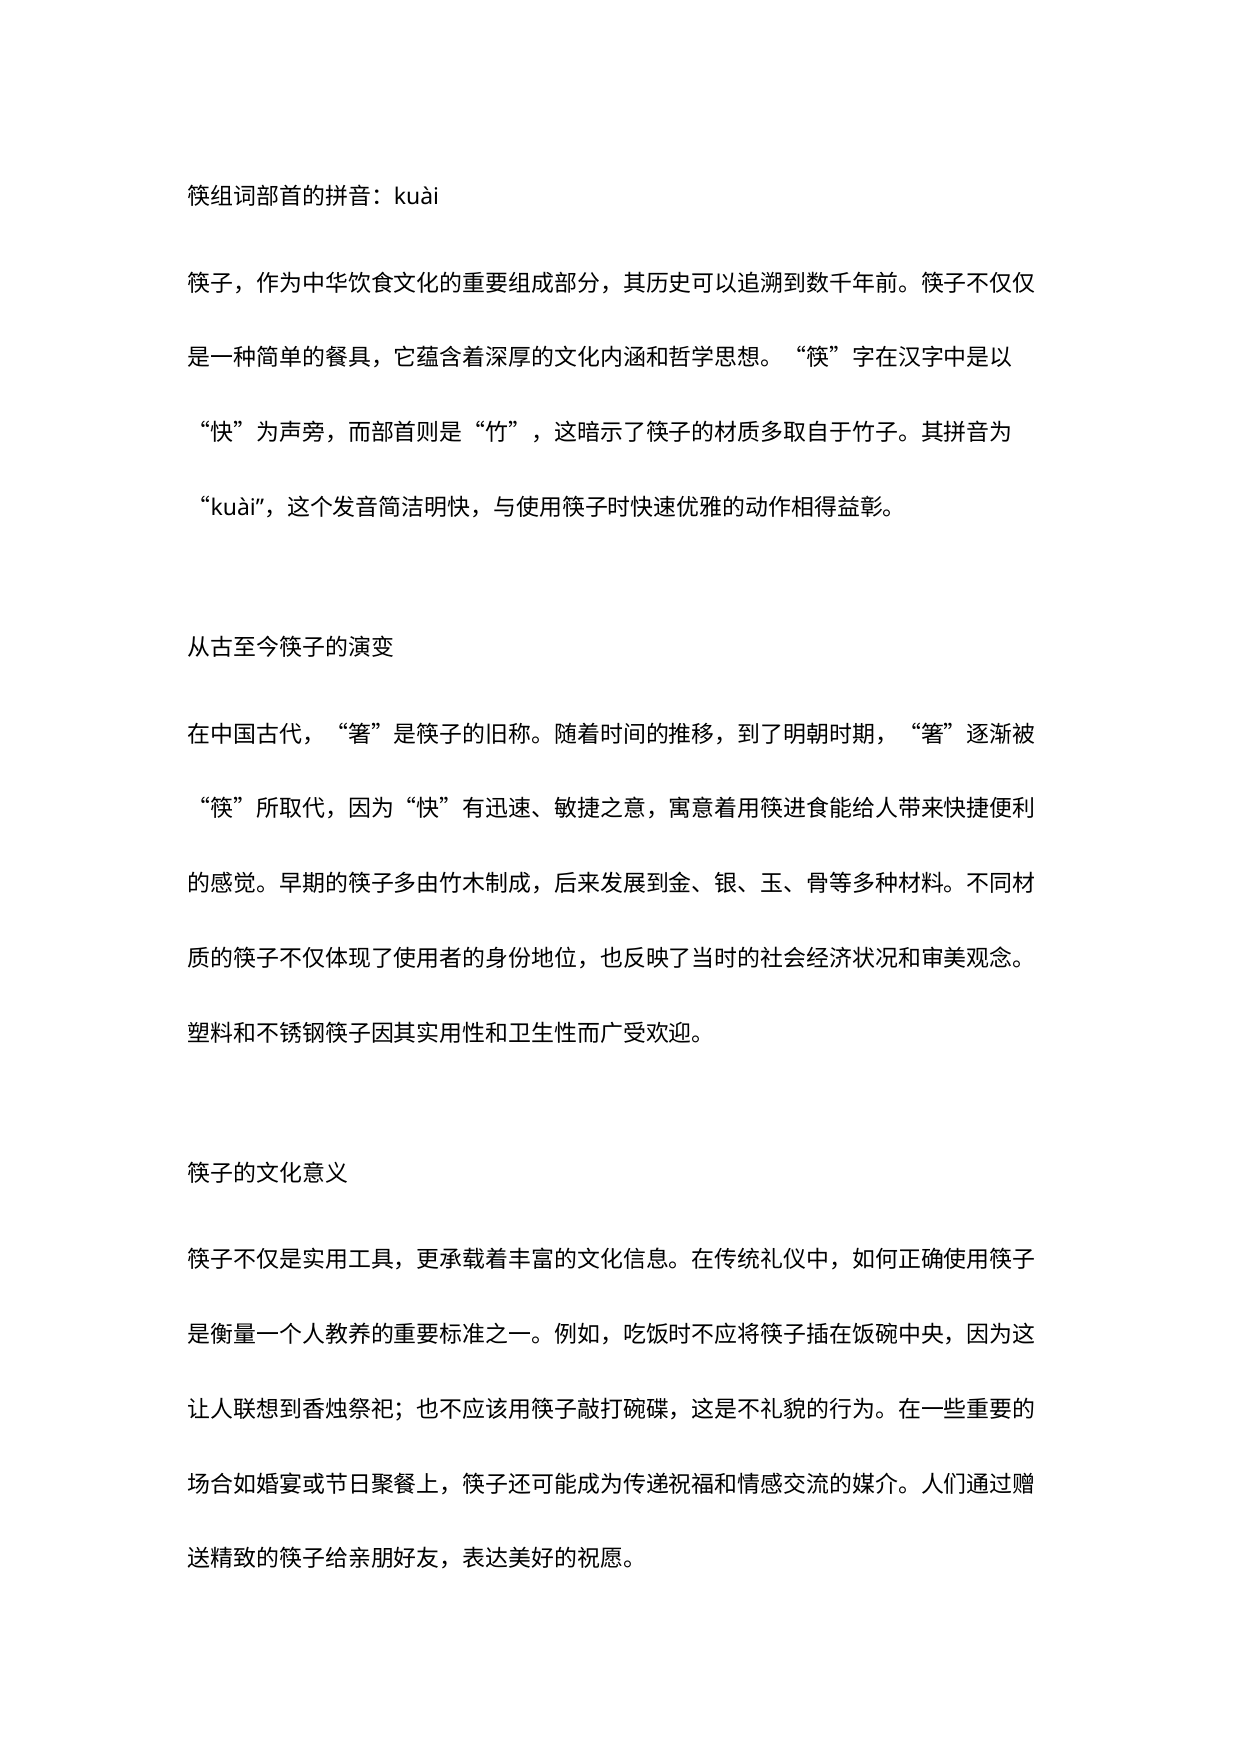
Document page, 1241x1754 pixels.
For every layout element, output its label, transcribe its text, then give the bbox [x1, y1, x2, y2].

text 筷组词部首的拼音：kuài [187, 162, 1053, 227]
text 筷子的文化意义 [187, 1139, 1053, 1204]
text 筷子不仅是实用工具，更承载着丰富的文化信息。在传统礼仪中，如何正确使用筷子是衡量一个人教养的重要标准之一。例如，吃饭时不应将筷子插在饭碗中央，因为这让人联想到香烛祭祀；也不应该用筷子敲打碗碟，这是不礼貌的行为。在一些重要的场合如婚宴或节日聚餐上，筷子还可能成为传递祝福和情感交流的媒介。人们通过赠送精致的筷子给亲朋好友，表达美好的祝愿。 [187, 1226, 1053, 1589]
text 筷子，作为中华饮食文化的重要组成部分，其历史可以追溯到数千年前。筷子不仅仅是一种简单的餐具，它蕴含着深厚的文化内涵和哲学思想。“筷”字在汉字中是以“快”为声旁，而部首则是“竹”，这暗示了筷子的材质多取自于竹子。其拼音为“kuài”，这个发音简洁明快，与使用筷子时快速优雅的动作相得益彰。 [187, 249, 1053, 538]
text 在中国古代，“箸”是筷子的旧称。随着时间的推移，到了明朝时期，“箸”逐渐被“筷”所取代，因为“快”有迅速、敏捷之意，寓意着用筷进食能给人带来快捷便利的感觉。早期的筷子多由竹木制成，后来发展到金、银、玉、骨等多种材料。不同材质的筷子不仅体现了使用者的身份地位，也反映了当时的社会经济状况和审美观念。塑料和不锈钢筷子因其实用性和卫生性而广受欢迎。 [187, 700, 1053, 1063]
text 从古至今筷子的演变 [187, 613, 1053, 678]
